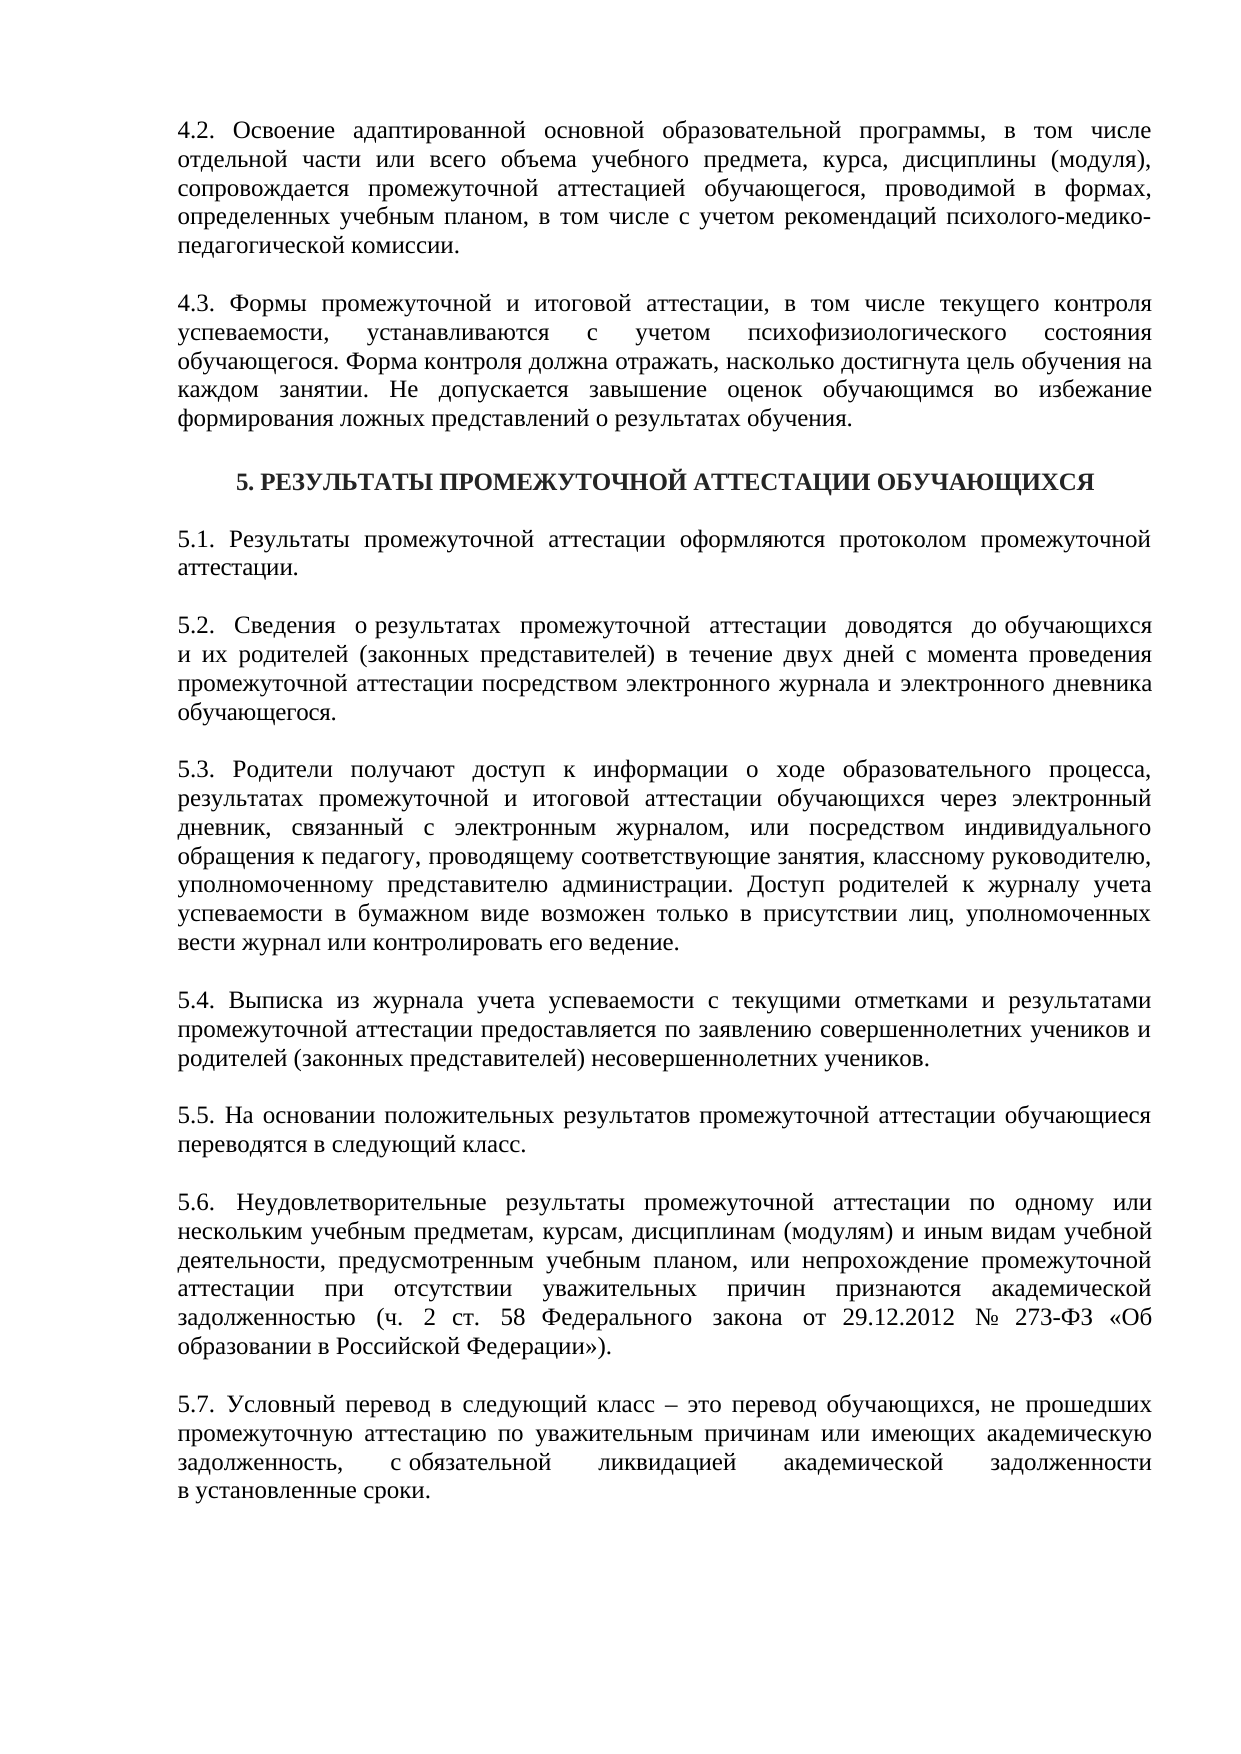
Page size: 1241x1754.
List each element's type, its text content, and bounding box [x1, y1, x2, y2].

list Сведения о результатах промежуточной аттестации доводятся до обучающихся и их родителей (законных представителей) в течение двух дней с момента проведения промежуточной аттестации посредством электронного журнала и электронного дневника обучающегося. [177, 610, 1152, 725]
list Условный перевод в следующий класс – это перевод обучающихся, не прошедших промежуточную аттестацию по уважительным причинам или имеющих академическую задолженность, с обязательной ликвидацией академической задолженности в установленные сроки. [177, 1389, 1152, 1504]
list Формы промежуточной и итоговой аттестации, в том числе текущего контроля успеваемости, устанавливаются с учетом психофизиологического состояния обучающегося. Форма контроля должна отражать, насколько достигнута цель обучения на каждом занятии. Не допускается завышение оценок обучающимся во избежание формирования ложных представлений о результатах обучения. [177, 288, 1153, 432]
list Выписка из журнала учета успеваемости с текущими отметками и результатами промежуточной аттестации предоставляется по заявлению совершеннолетних учеников и родителей (законных представителей) несовершеннолетних учеников. [177, 985, 1152, 1071]
list Результаты промежуточной аттестации оформляются протоколом промежуточной аттестации. [177, 524, 1152, 581]
list Неудовлетворительные результаты промежуточной аттестации по одному или нескольким учебным предметам, курсам, дисциплинам (модулям) и иным видам учебной деятельности, предусмотренным учебным планом, или непрохождение промежуточной аттестации при отсутствии уважительных причин признаются академической задолженностью (ч. 2 ст. 58 Федерального закона от 29.12.2012 № 273-ФЗ «Об образовании в Российской Федерации»). [177, 1187, 1152, 1360]
list На основании положительных результатов промежуточной аттестации обучающиеся переводятся в следующий класс. [177, 1100, 1152, 1158]
subtitle РЕЗУЛЬТАТЫ ПРОМЕЖУТОЧНОЙ АТТЕСТАЦИИ ОБУЧАЮЩИХСЯ [236, 467, 1171, 495]
list Родители получают доступ к информации о ходе образовательного процесса, результатах промежуточной и итоговой аттестации обучающихся через электронный дневник, связанный с электронным журналом, или посредством индивидуального обращения к педагогу, проводящему соответствующие занятия, классному руководителю, уполномоченному представителю администрации. Доступ родителей к журналу учета успеваемости в бумажном виде возможен только в присутствии лиц, уполномоченных вести журнал или контролировать его ведение. [177, 754, 1152, 956]
list Освоение адаптированной основной образовательной программы, в том числе отдельной части или всего объема учебного предмета, курса, дисциплины (модуля), сопровождается промежуточной аттестацией обучающегося, проводимой в формах, определенных учебным планом, в том числе с учетом рекомендаций психолого-медико- педагогической комиссии. [177, 115, 1152, 259]
